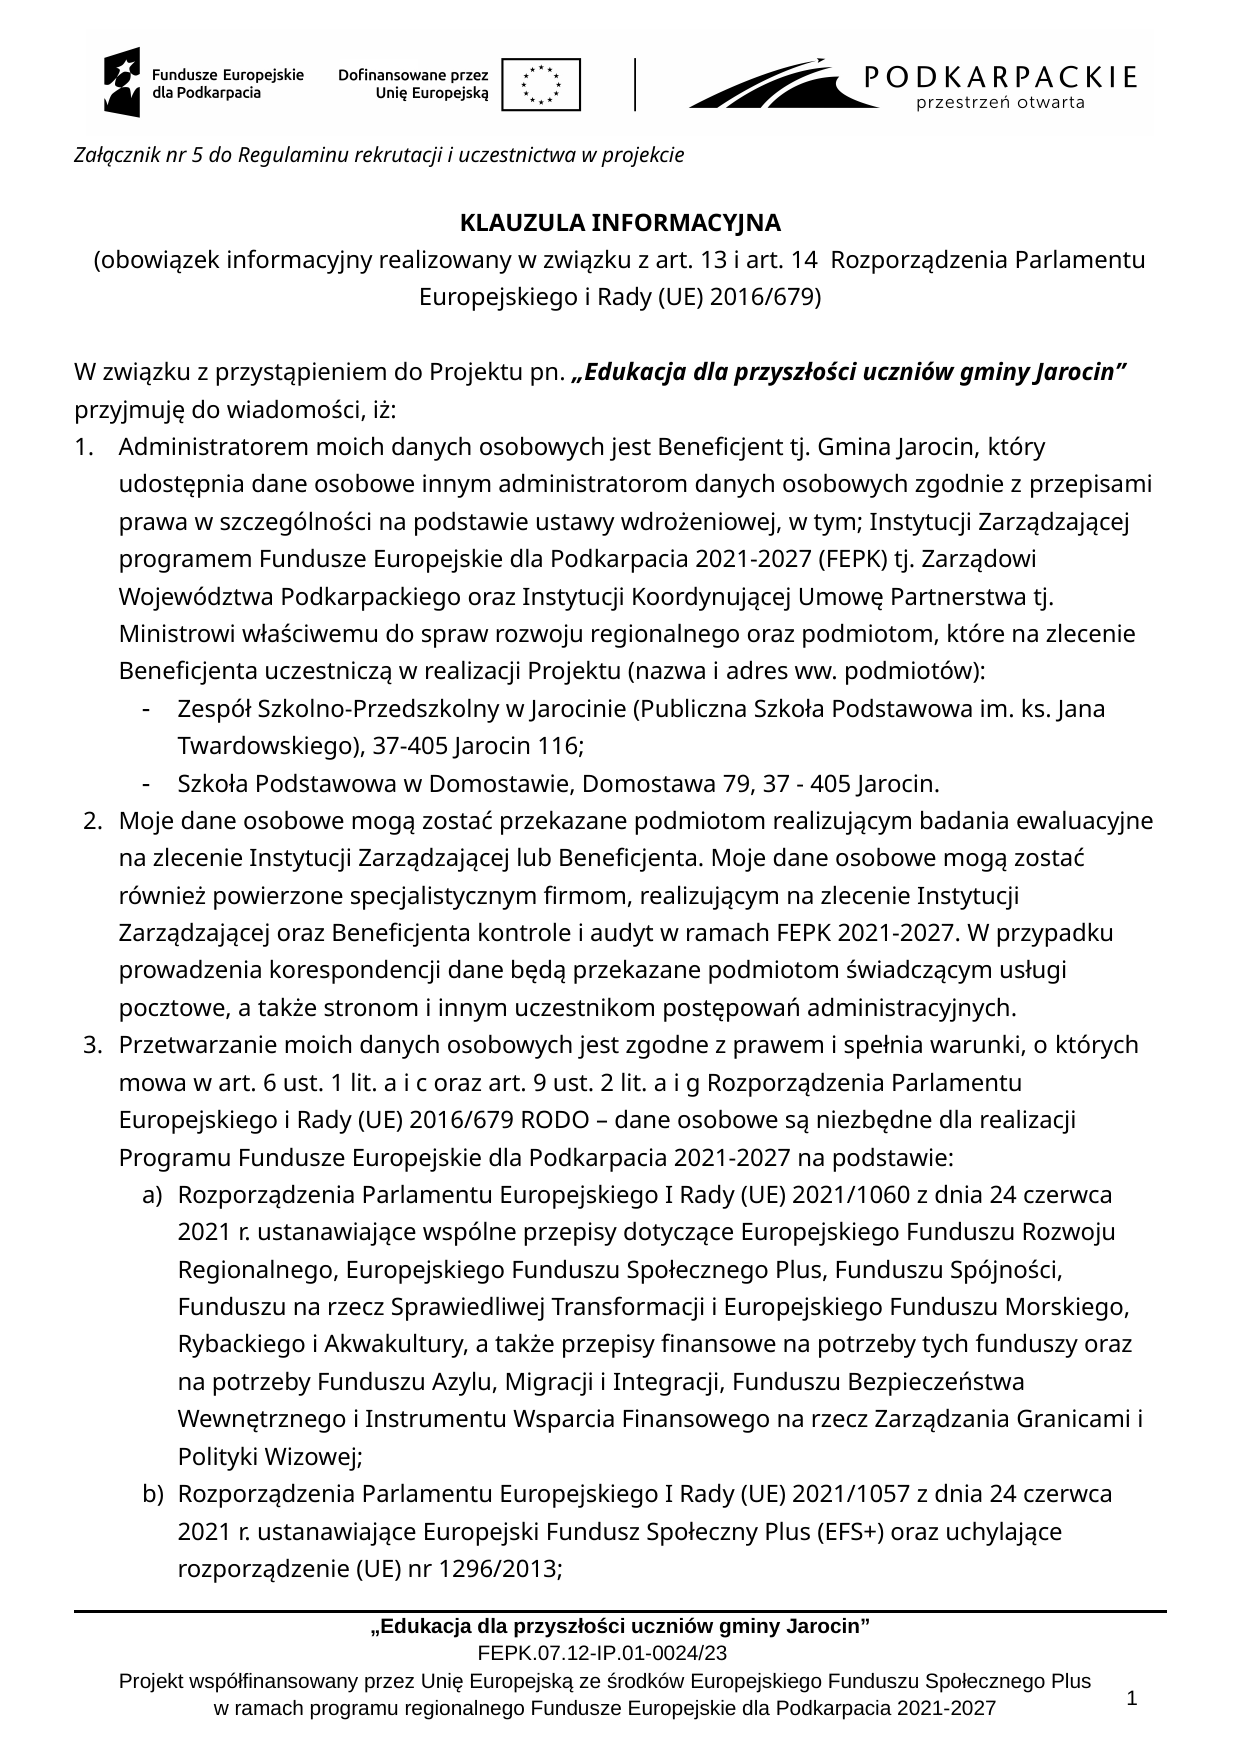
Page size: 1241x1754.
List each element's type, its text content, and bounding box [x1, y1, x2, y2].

text W związku z przystąpieniem do Projektu pn. „Edukacja dla przyszłości uczniów gminy Jarocin” przyjmuję do wiadomości, iż: [74, 355, 1167, 425]
text (obowiązek informacyjny realizowany w związku z art. 13 i art. 14 Rozporządzenia Parlamentu Europejskiego i Rady (UE) 2016/679) [74, 243, 1167, 313]
list Rozporządzenia Parlamentu Europejskiego I Rady (UE) 2021/1060 z dnia 24 czerwca 2021 r. ustanawiające wspólne przepisy dotyczące Europejskiego Funduszu Rozwoju Regionalnego, Europejskiego Funduszu Społecznego Plus, Funduszu Spójności, Funduszu na rzecz Sprawiedliwej Transformacji i Europejskiego Funduszu Morskiego, Rybackiego i Akwakultury, a także przepisy finansowe na potrzeby tych funduszy oraz na potrzeby Funduszu Azylu, Migracji i Integracji, Funduszu Bezpieczeństwa Wewnętrznego i Instrumentu Wsparcia Finansowego na rzecz Zarządzania Granicami i Polityki Wizowej; [142, 1178, 1167, 1472]
list Rozporządzenia Parlamentu Europejskiego I Rady (UE) 2021/1057 z dnia 24 czerwca 2021 r. ustanawiające Europejski Fundusz Społeczny Plus (EFS+) oraz uchylające rozporządzenie (UE) nr 1296/2013; [142, 1477, 1167, 1584]
list Przetwarzanie moich danych osobowych jest zgodne z prawem i spełnia warunki, o których mowa w art. 6 ust. 1 lit. a i c oraz art. 9 ust. 2 lit. a i g Rozporządzenia Parlamentu Europejskiego i Rady (UE) 2016/679 RODO – dane osobowe są niezbędne dla realizacji Programu Fundusze Europejskie dla Podkarpacia 2021-2027 na podstawie: [83, 1028, 1167, 1173]
list Administratorem moich danych osobowych jest Beneficjent tj. Gmina Jarocin, który udostępnia dane osobowe innym administratorom danych osobowych zgodnie z przepisami prawa w szczególności na podstawie ustawy wdrożeniowej, w tym; Instytucji Zarządzającej programem Fundusze Europejskie dla Podkarpacia 2021-2027 (FEPK) tj. Zarządowi Województwa Podkarpackiego oraz Instytucji Koordynującej Umowę Partnerstwa tj. Ministrowi właściwemu do spraw rozwoju regionalnego oraz podmiotom, które na zlecenie Beneficjenta uczestniczą w realizacji Projektu (nazwa i adres ww. podmiotów): [74, 430, 1167, 687]
picture [86, 29, 1155, 133]
text Załącznik nr 5 do Regulaminu rekrutacji i uczestnictwa w projekcie [74, 133, 1167, 169]
list Szkoła Podstawowa w Domostawie, Domostawa 79, 37 - 405 Jarocin. [142, 766, 1167, 799]
list Moje dane osobowe mogą zostać przekazane podmiotom realizującym badania ewaluacyjne na zlecenie Instytucji Zarządzającej lub Beneficjenta. Moje dane osobowe mogą zostać również powierzone specjalistycznym firmom, realizującym na zlecenie Instytucji Zarządzającej oraz Beneficjenta kontrole i audyt w ramach FEPK 2021-2027. W przypadku prowadzenia korespondencji dane będą przekazane podmiotom świadczącym usługi pocztowe, a także stronom i innym uczestnikom postępowań administracyjnych. [83, 804, 1167, 1023]
text KLAUZULA INFORMACYJNA [74, 205, 1167, 238]
list Zespół Szkolno-Przedszkolny w Jarocinie (Publiczna Szkoła Podstawowa im. ks. Jana Twardowskiego), 37-405 Jarocin 116; [142, 692, 1167, 762]
